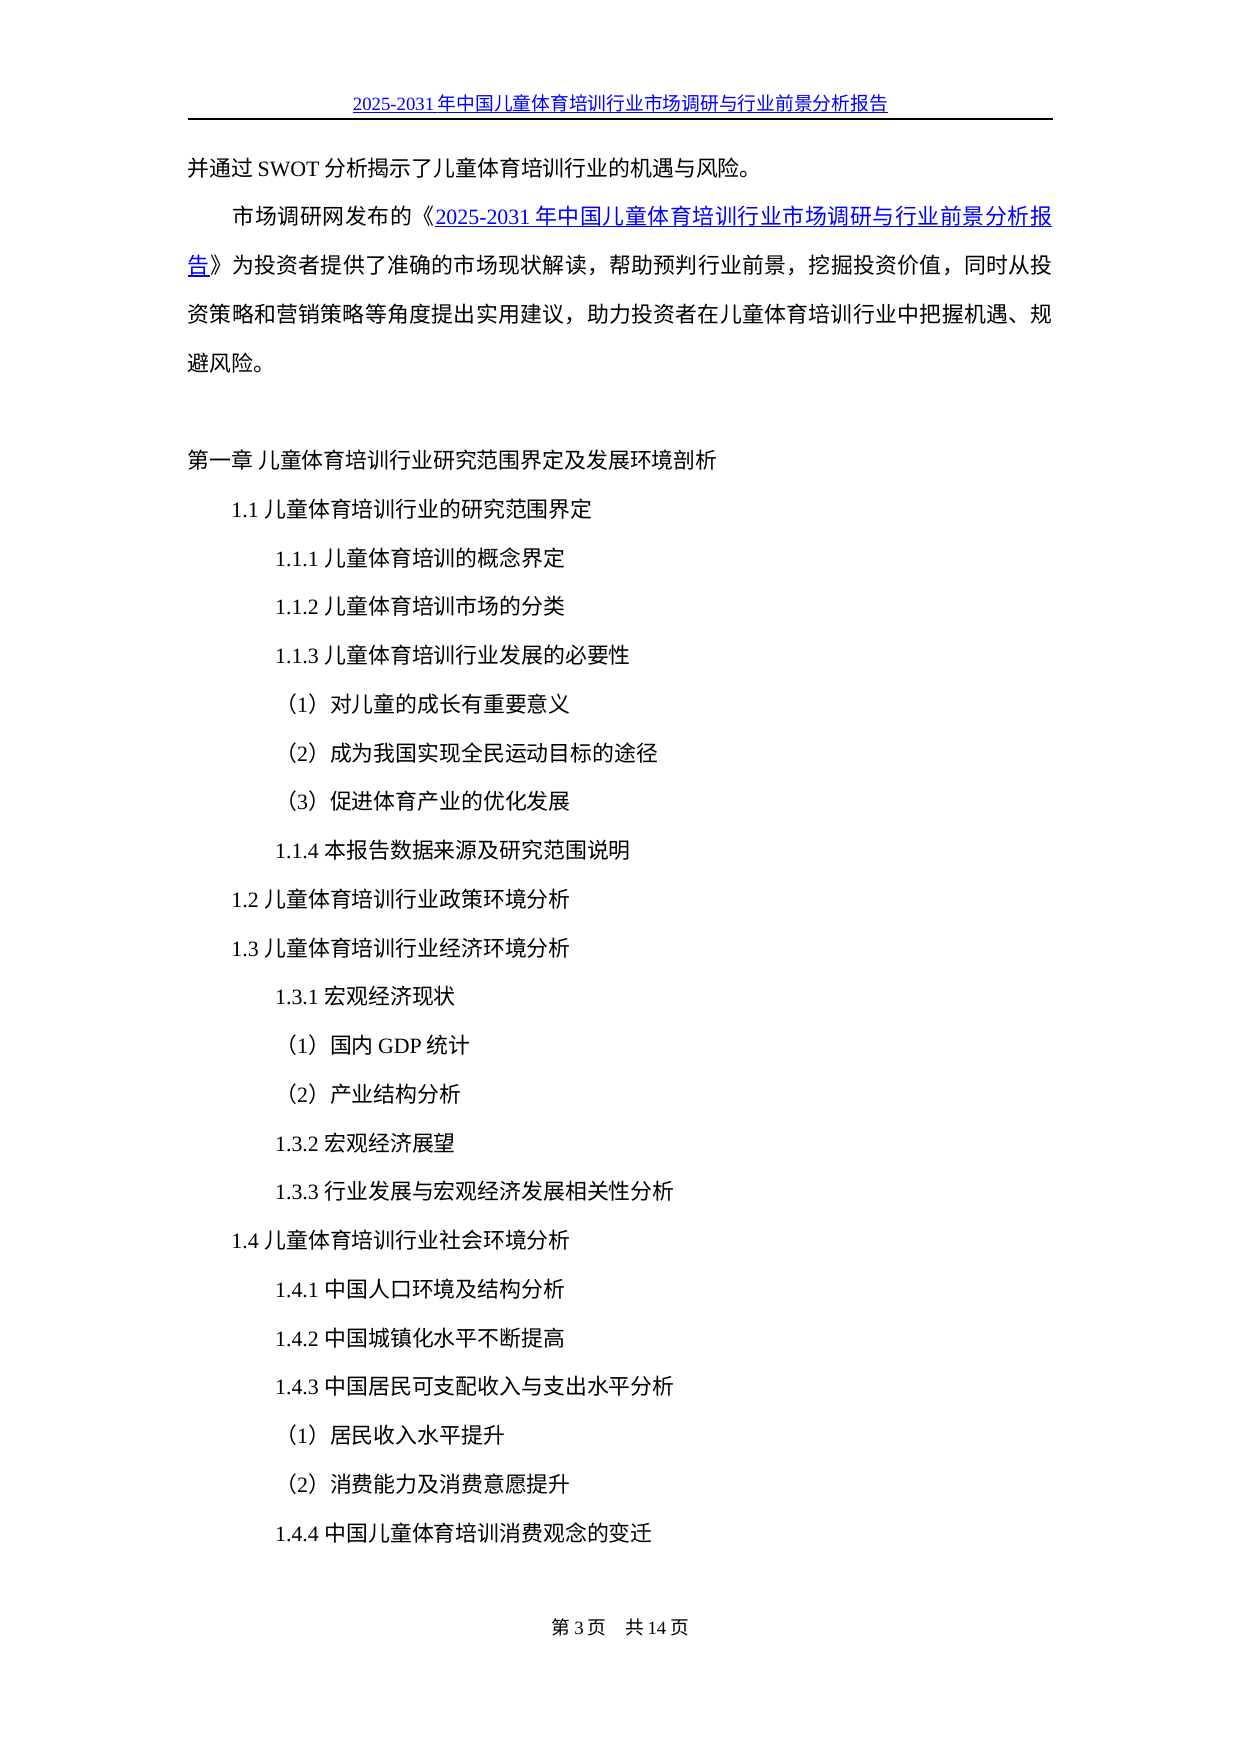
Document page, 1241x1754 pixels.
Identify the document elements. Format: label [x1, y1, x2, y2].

text [187, 150, 1053, 1548]
